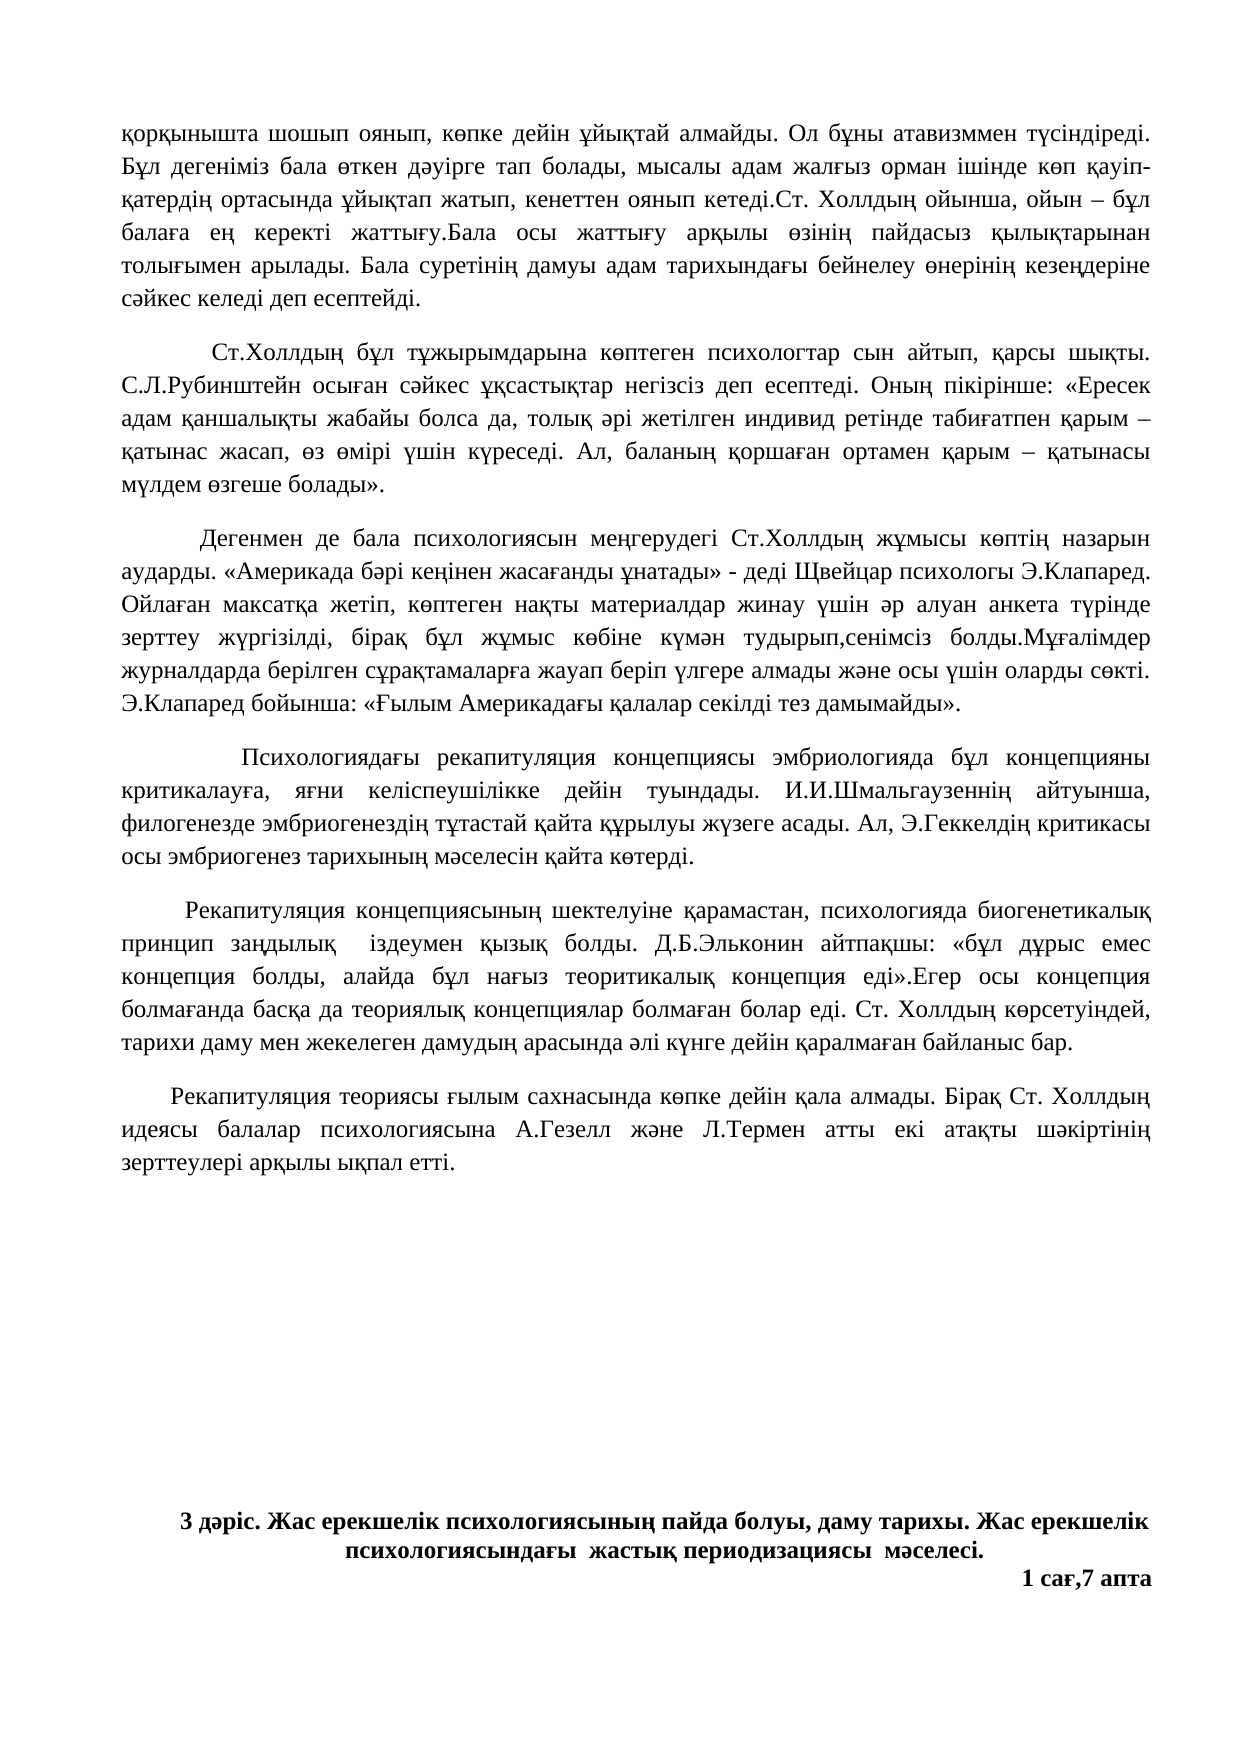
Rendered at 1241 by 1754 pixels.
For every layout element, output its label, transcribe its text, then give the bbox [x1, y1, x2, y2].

text Ст.Холлдың бұл тұжырымдарына көптеген психологтар сын айтып, қарсы шықты. С.Л.Рубинштейн осыған сәйкес ұқсастықтар негізсіз деп есептеді. Оның пікірінше: «Ересек адам қаншалықты жабайы болса да, толық әрі жетілген индивид ретінде табиғатпен қарым – қатынас жасап, өз өмірі үшін күреседі. Ал, баланың қоршаған ортамен қарым – қатынасы мүлдем өзгеше болады». [121, 337, 1152, 498]
text 3 дәріс. Жас ерекшелік психологиясының пайда болуы, даму тарихы. Жас ерекшелік психологиясындағы жастық периодизациясы мәселесі. [177, 1506, 1152, 1563]
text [121, 118, 1152, 312]
text Дегенмен де бала психологиясын меңгерудегі Ст.Холлдың жұмысы көптің назарын аударды. «Америкада бәрі кеңінен жасағанды ұнатады» - деді Щвейцар психологы Э.Клапаред. Ойлаған максатқа жетіп, көптеген нақты материалдар жинау үшін әр алуан анкета түрінде зерттеу жүргізілді, бірақ бұл жұмыс көбіне күмән тудырып,сенімсіз болды.Мұғалімдер журналдарда берілген сұрақтамаларға жауап беріп үлгере алмады және осы үшін оларды сөкті. Э.Клапаред бойынша: «Ғылым Америкадағы қалалар секілді тез дамымайды». [121, 523, 1152, 717]
text 1 сағ,7 апта [177, 1563, 1152, 1592]
text Психологиядағы рекапитуляция концепциясы эмбриологияда бұл концепцияны критикалауға, яғни келіспеушілікке дейін туындады. И.И.Шмальгаузеннің айтуынша, филогенезде эмбриогенездің тұтастай қайта құрылуы жүзеге асады. Ал, Э.Геккелдің критикасы осы эмбриогенез тарихының мәселесін қайта көтерді. [121, 742, 1152, 870]
text Рекапитуляция концепциясының шектелуіне қарамастан, психологияда биогенетикалық принцип заңдылық іздеумен қызық болды. Д.Б.Эльконин айтпақшы: «бұл дұрыс емес концепция болды, алайда бұл нағыз теоритикалық концепция еді».Егер осы концепция болмағанда басқа да теориялық концепциялар болмаған болар еді. Ст. Холлдың көрсетуіндей, тарихи даму мен жекелеген дамудың арасында әлі күнге дейін қаралмаған байланыс бар. [121, 895, 1152, 1056]
text Рекапитуляция теориясы ғылым сахнасында көпке дейін қала алмады. Бірақ Ст. Холлдың идеясы балалар психологиясына А.Гезелл және Л.Термен атты екі атақты шәкіртінің зерттеулері арқылы ықпал етті. [121, 1081, 1152, 1176]
